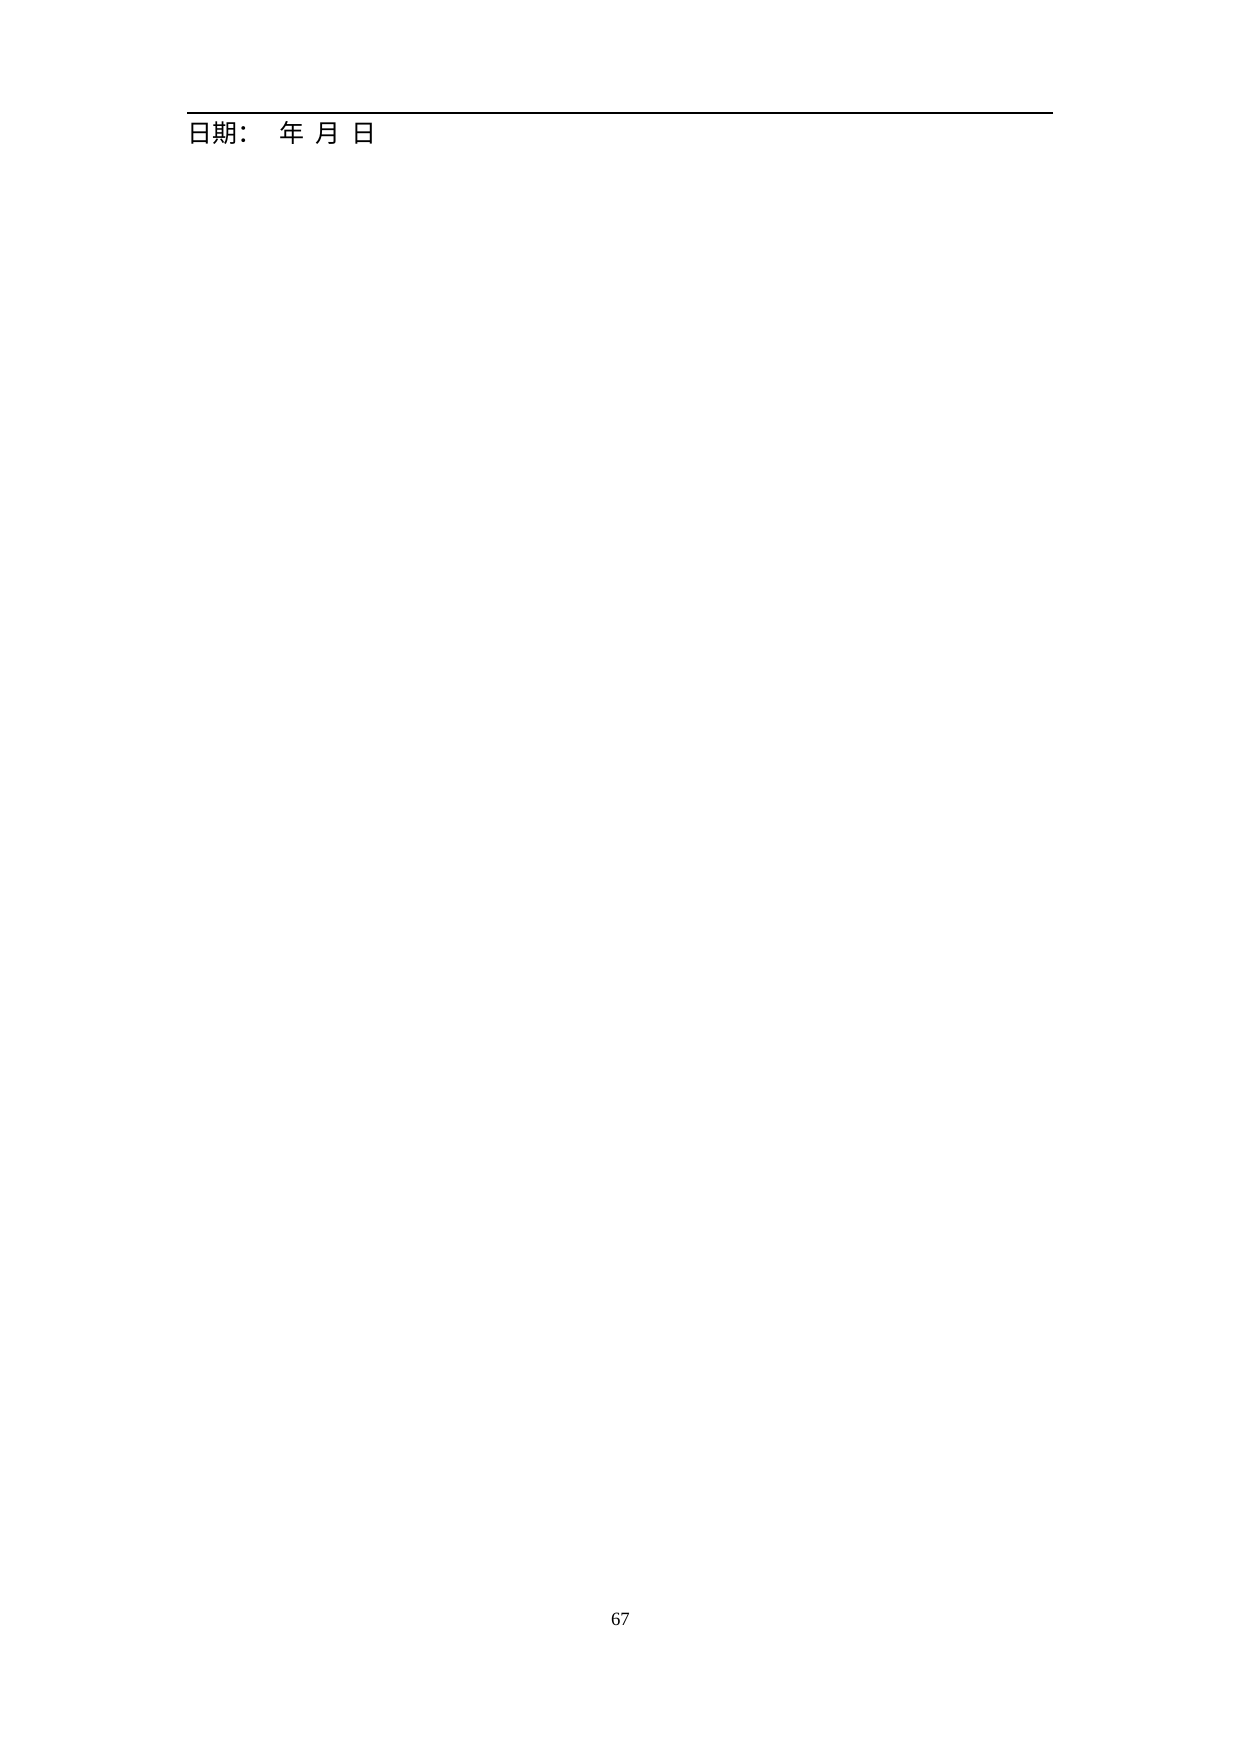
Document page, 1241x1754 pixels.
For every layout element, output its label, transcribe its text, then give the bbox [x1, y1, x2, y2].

text 日期： 年 月 日 [187, 114, 1053, 150]
